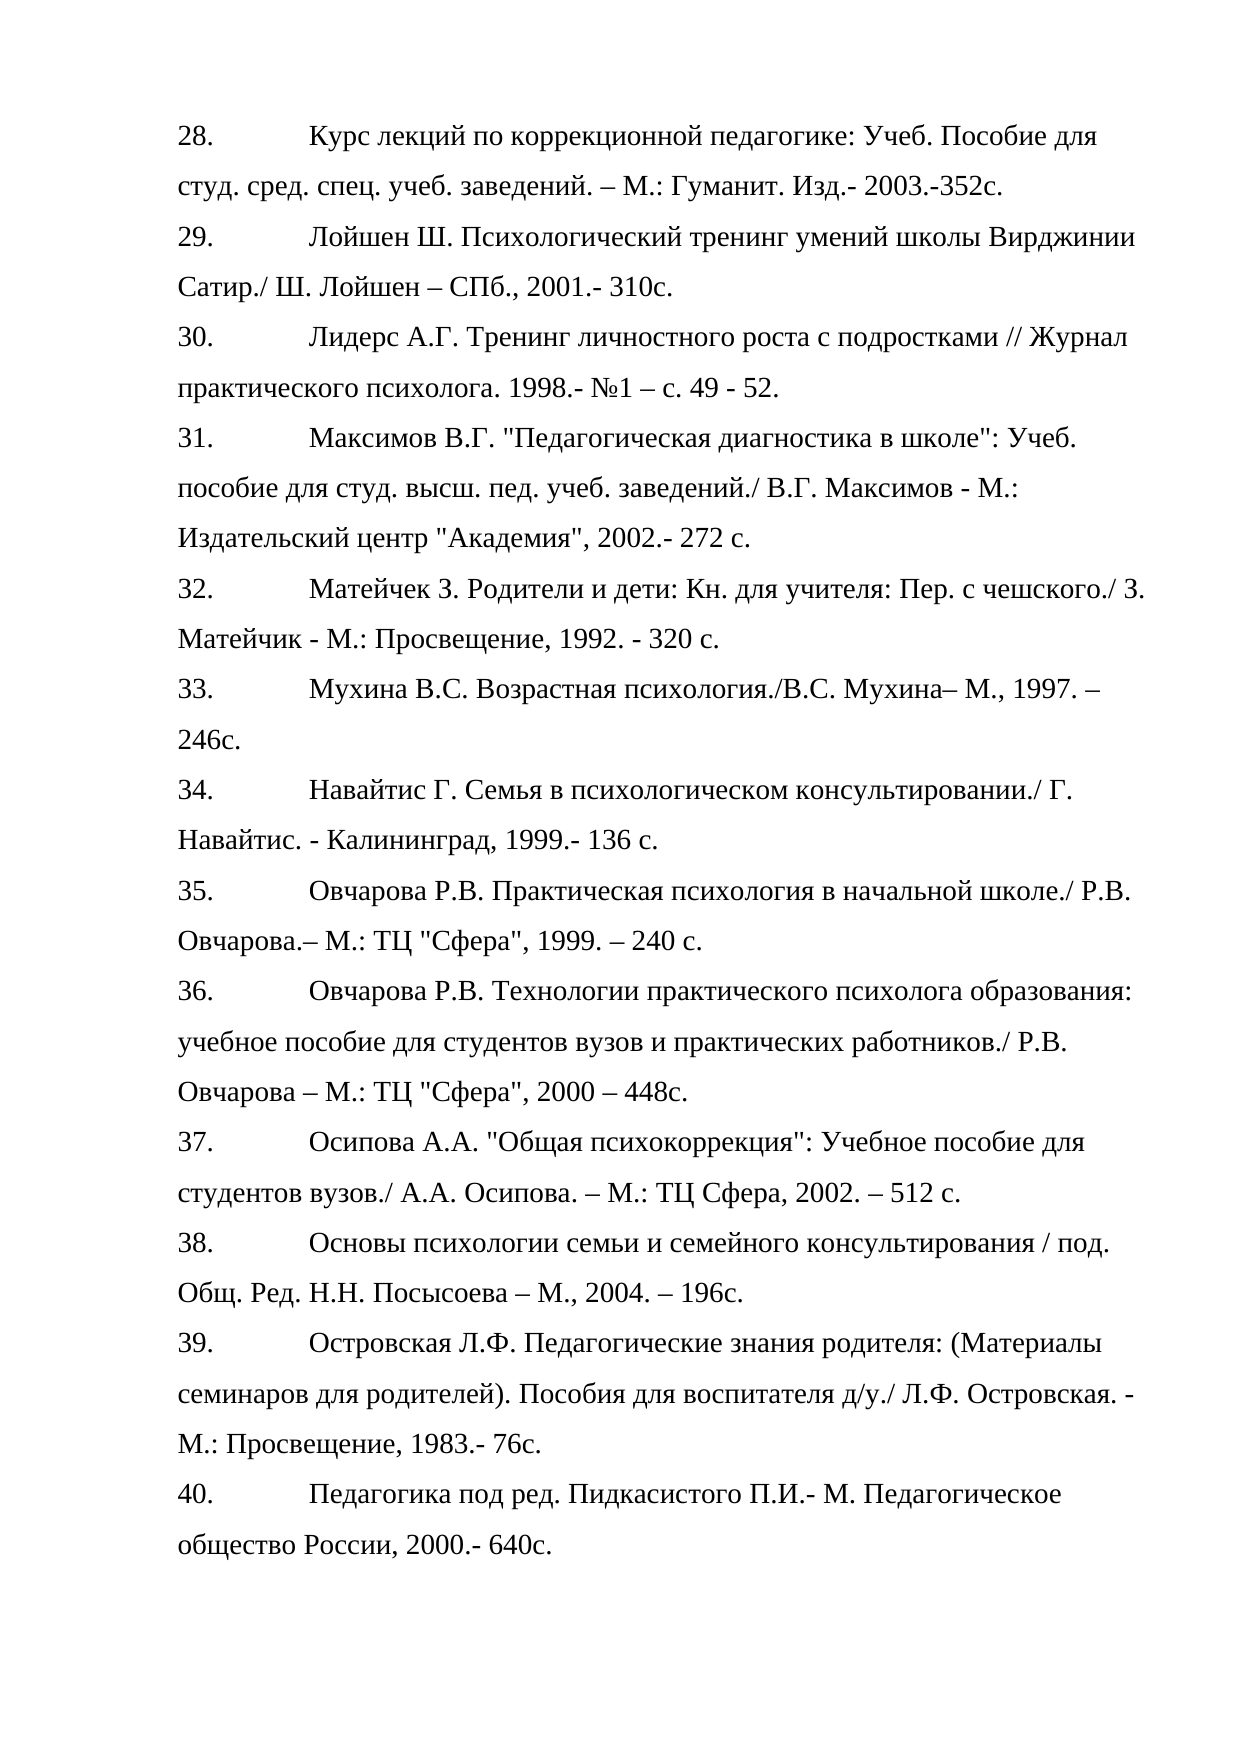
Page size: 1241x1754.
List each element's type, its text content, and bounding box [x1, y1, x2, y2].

list Овчарова Р.В. Практическая психология в начальной школе./ Р.В. Овчарова.– М.: ТЦ "Сфера", 1999. – 240 с. [177, 873, 1152, 957]
list Матейчек З. Родители и дети: Кн. для учителя: Пер. с чешского./ З. Матейчик - М.: Просвещение, 1992. - 320 с. [177, 571, 1152, 655]
list Педагогика под ред. Пидкасистого П.И.- М. Педагогическое общество России, 2000.- 640с. [177, 1477, 1152, 1560]
list Основы психологии семьи и семейного консультирования / под. Общ. Ред. Н.Н. Посысоева – М., 2004. – 196с. [177, 1225, 1152, 1309]
list Островская Л.Ф. Педагогические знания родителя: (Материалы семинаров для родителей). Пособия для воспитателя д/у./ Л.Ф. Островская. - М.: Просвещение, 1983.- 76с. [177, 1326, 1152, 1460]
list Курс лекций по коррекционной педагогике: Учеб. Пособие для студ. сред. спец. учеб. заведений. – М.: Гуманит. Изд.- 2003.-352с. [177, 118, 1152, 202]
list Овчарова Р.В. Технологии практического психолога образования: учебное пособие для студентов вузов и практических работников./ Р.В. Овчарова – М.: ТЦ "Сфера", 2000 – 448с. [177, 973, 1152, 1108]
list Осипова А.А. "Общая психокоррекция": Учебное пособие для студентов вузов./ А.А. Осипова. – М.: ТЦ Сфера, 2002. – 512 с. [177, 1124, 1152, 1208]
list Лойшен Ш. Психологический тренинг умений школы Вирджинии Сатир./ Ш. Лойшен – СПб., 2001.- 310с. [177, 219, 1152, 303]
list Мухина В.С. Возрастная психология./В.С. Мухина– М., 1997. – 246с. [177, 672, 1152, 755]
list Лидерс А.Г. Тренинг личностного роста с подростками // Журнал практического психолога. 1998.- №1 – с. 49 - 52. [177, 319, 1152, 403]
list Максимов В.Г. "Педагогическая диагностика в школе": Учеб. пособие для студ. высш. пед. учеб. заведений./ В.Г. Максимов - М.: Издательский центр "Академия", 2002.- 272 с. [177, 420, 1152, 554]
list Навайтис Г. Семья в психологическом консультировании./ Г. Навайтис. - Калининград, 1999.- 136 с. [177, 772, 1152, 856]
